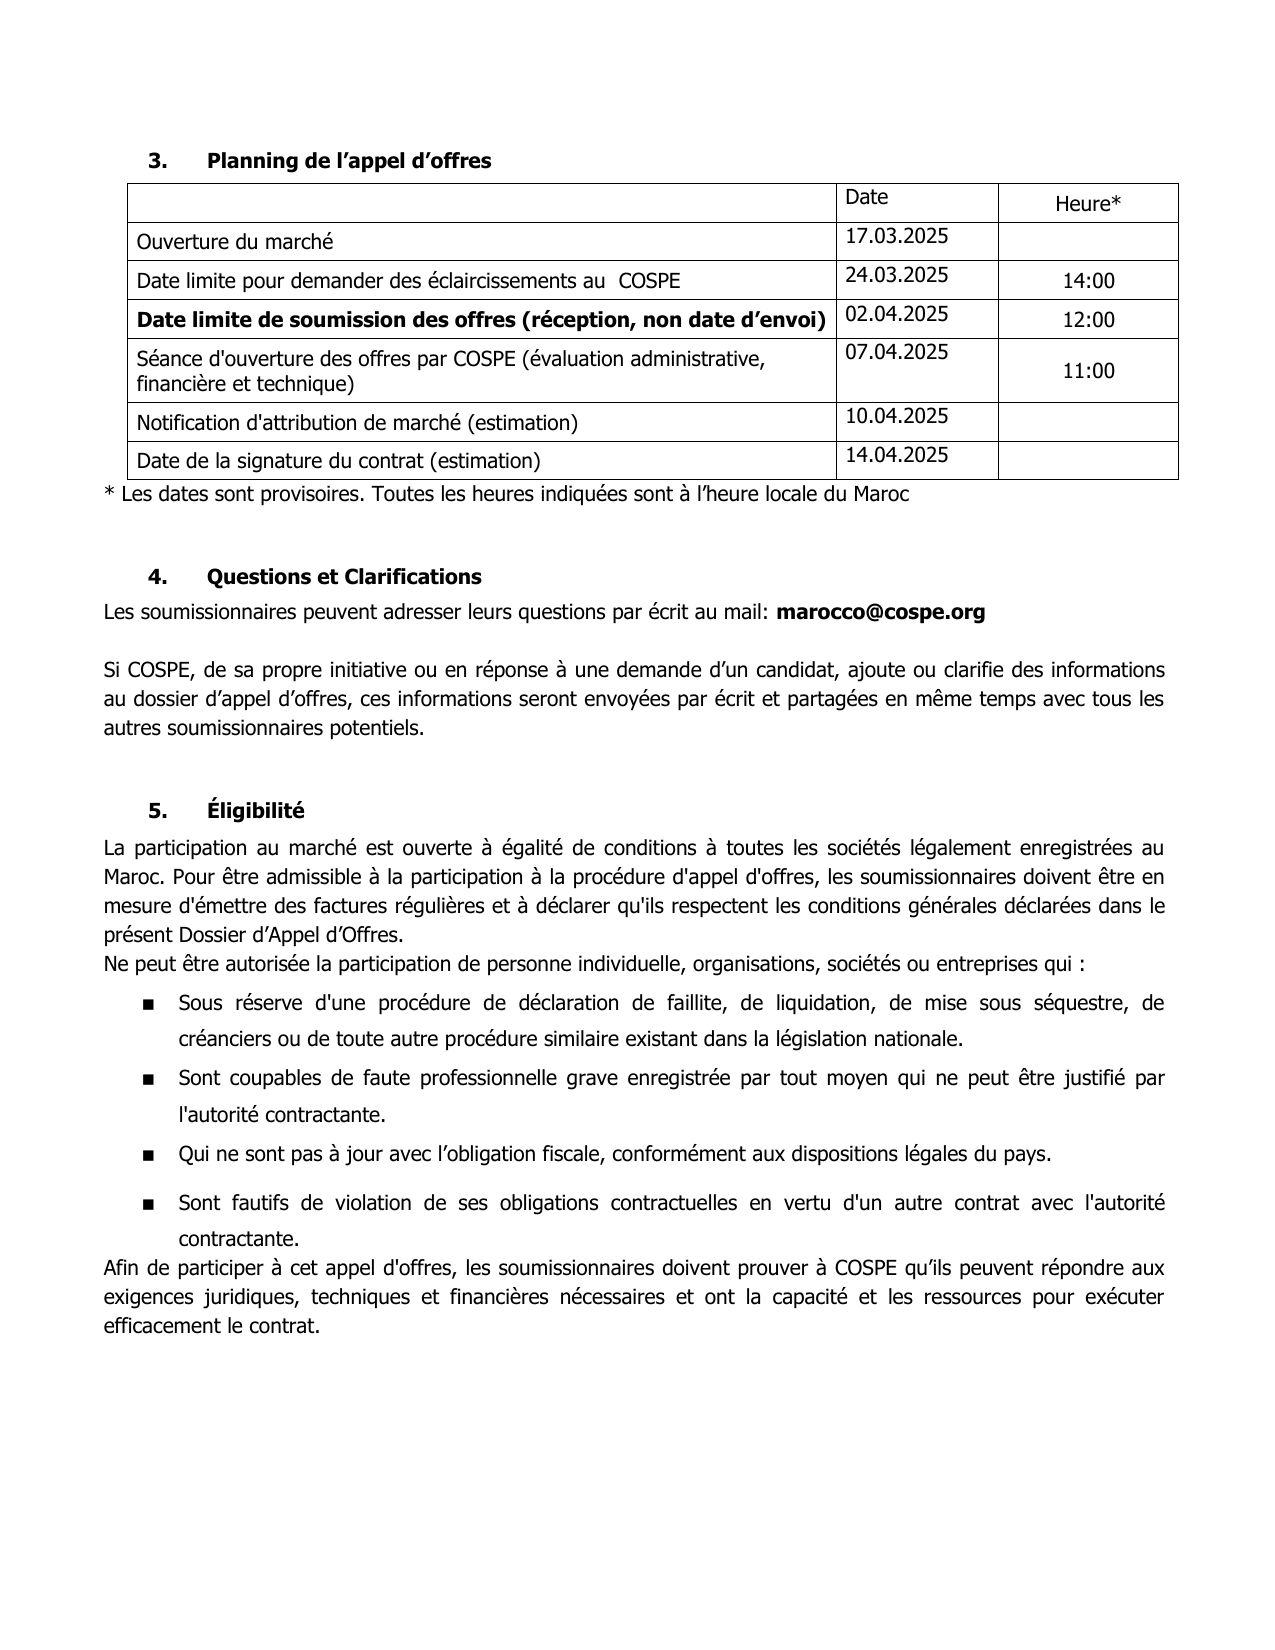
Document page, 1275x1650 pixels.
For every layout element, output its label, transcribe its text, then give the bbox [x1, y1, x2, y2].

table_cell Ouverture du marché [128, 223, 836, 260]
table_cell Date limite de soumission des offres (réception, non date d’envoi) [128, 300, 836, 338]
subtitle Planning de l’appel d’offres [148, 148, 1167, 173]
table_header [128, 184, 836, 222]
list Sont coupables de faute professionnelle grave enregistrée par tout moyen qui ne peut être justifié par l'autorité contractante. [141, 1055, 1167, 1126]
text * Les dates sont provisoires. Toutes les heures indiquées sont à l’heure locale du Maroc [103, 480, 1167, 506]
text Si COSPE, de sa propre initiative ou en réponse à une demande d’un candidat, ajoute ou clarifie des informations au dossier d’appel d’offres, ces informations seront envoyées par écrit et partagées en même temps avec tous les autres soumissionnaires potentiels. [103, 656, 1167, 739]
table_cell Notification d'attribution de marché (estimation) [128, 403, 836, 441]
table_cell 17.03.2025 [837, 223, 998, 260]
table_cell 14:00 [999, 261, 1178, 299]
table_cell 14.04.2025 [837, 442, 998, 479]
list Qui ne sont pas à jour avec l’obligation fiscale, conformément aux dispositions légales du pays. [141, 1130, 1167, 1173]
list Sous réserve d'une procédure de déclaration de faillite, de liquidation, de mise sous séquestre, de créanciers ou de toute autre procédure similaire existant dans la législation nationale. [141, 979, 1167, 1051]
table_cell 24.03.2025 [837, 261, 998, 299]
table_header Date [837, 184, 998, 222]
subtitle Éligibilité [148, 797, 1167, 822]
table_cell [999, 442, 1178, 479]
table_cell 12:00 [999, 300, 1178, 338]
list Sont fautifs de violation de ses obligations contractuelles en vertu d'un autre contrat avec l'autorité contractante. [141, 1179, 1167, 1251]
table_cell 07.04.2025 [837, 339, 998, 402]
text La participation au marché est ouverte à égalité de conditions à toutes les sociétés légalement enregistrées au Maroc. Pour être admissible à la participation à la procédure d'appel d'offres, les soumissionnaires doivent être en mesure d'émettre des factures régulières et à déclarer qu'ils respectent les conditions générales déclarées dans le présent Dossier d’Appel d’Offres. [103, 834, 1167, 947]
table_cell [999, 223, 1178, 260]
table_cell 11:00 [999, 339, 1178, 402]
table_cell [999, 403, 1178, 441]
table_cell 10.04.2025 [837, 403, 998, 441]
text Ne peut être autorisée la participation de personne individuelle, organisations, sociétés ou entreprises qui : [103, 950, 1167, 976]
text Les soumissionnaires peuvent adresser leurs questions par écrit au mail: marocco@cospe.org [103, 598, 1167, 624]
text Afin de participer à cet appel d'offres, les soumissionnaires doivent prouver à COSPE qu’ils peuvent répondre aux exigences juridiques, techniques et financières nécessaires et ont la capacité et les ressources pour exécuter efficacement le contrat. [103, 1255, 1167, 1338]
table_cell Séance d'ouverture des offres par COSPE (évaluation administrative, financière et technique) [128, 339, 836, 402]
table_cell Date de la signature du contrat (estimation) [128, 442, 836, 479]
table_cell Date limite pour demander des éclaircissements au COSPE [128, 261, 836, 299]
subtitle Questions et Clarifications [148, 563, 1167, 588]
table_cell 02.04.2025 [837, 300, 998, 338]
table_header Heure* [999, 184, 1178, 222]
